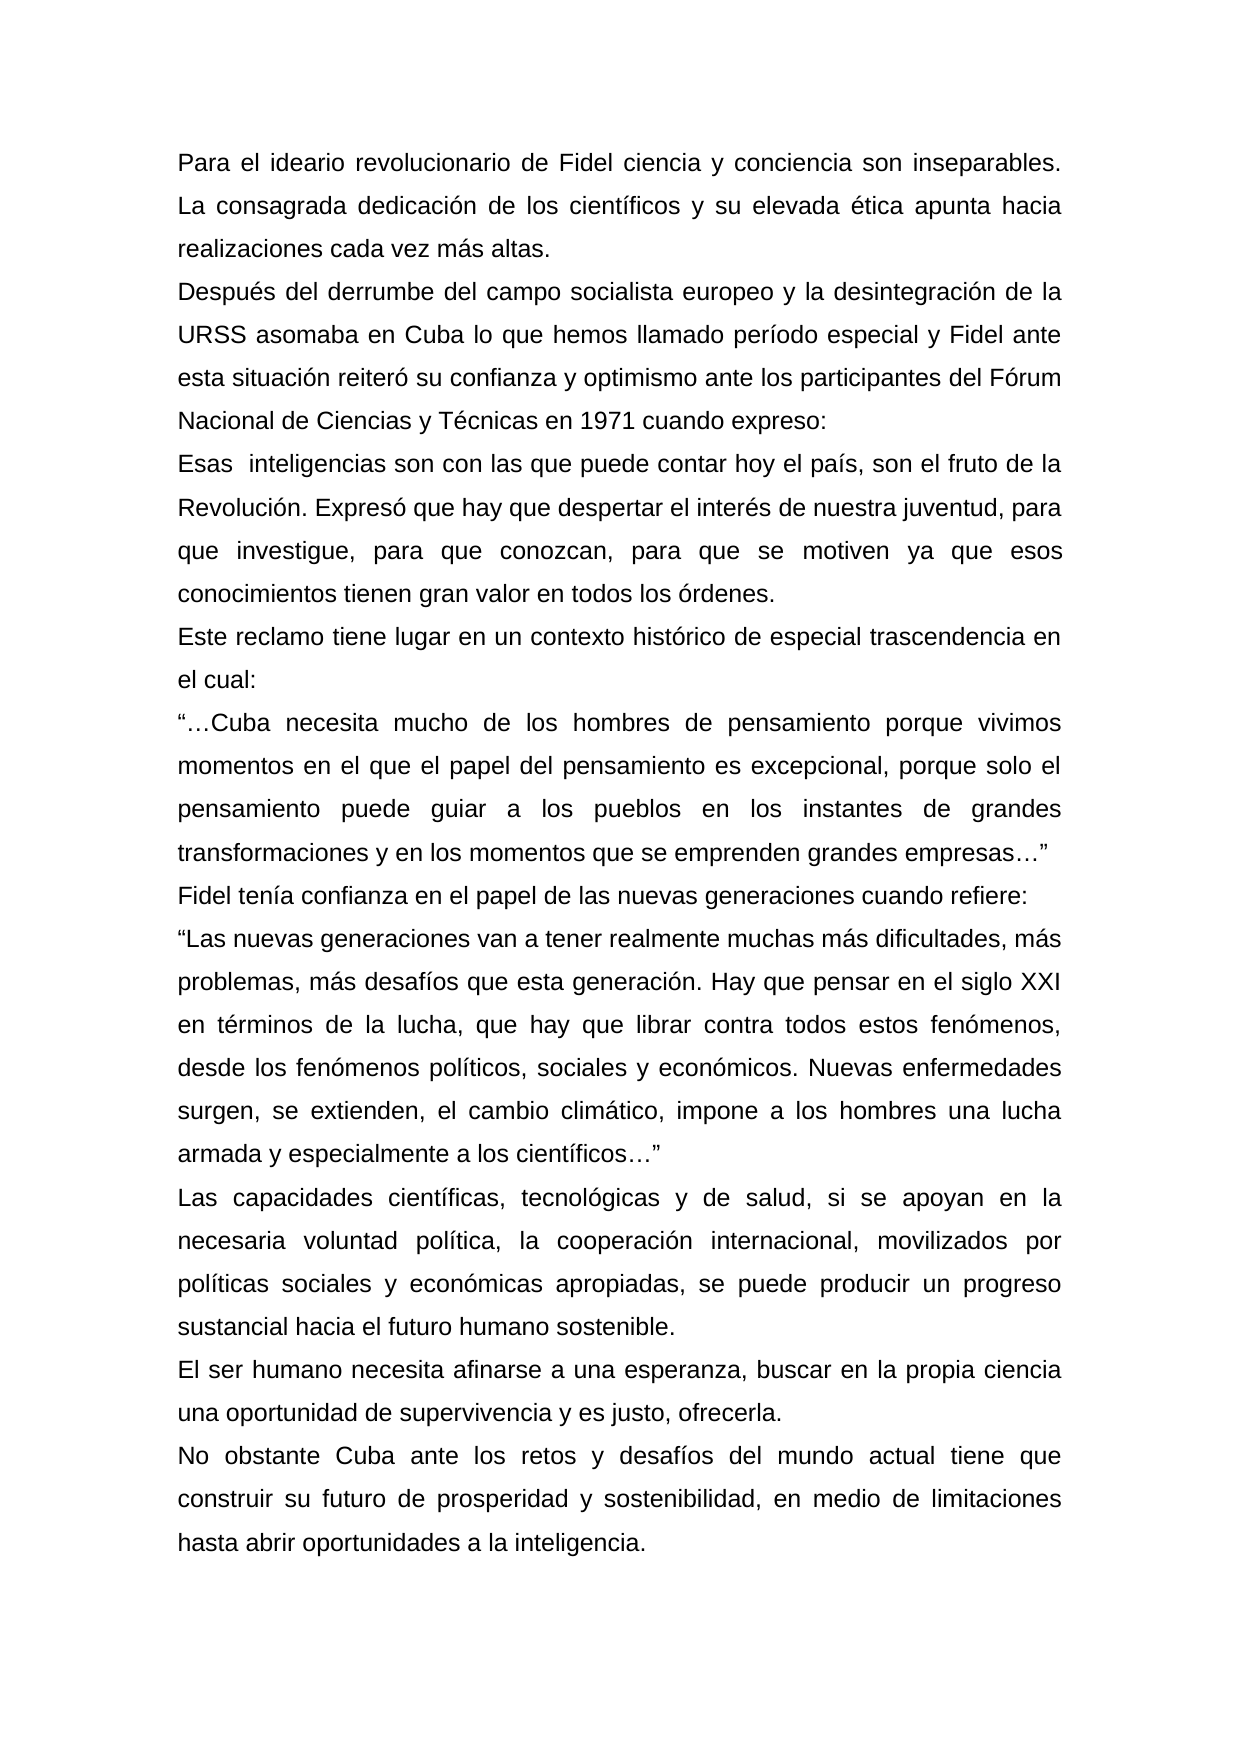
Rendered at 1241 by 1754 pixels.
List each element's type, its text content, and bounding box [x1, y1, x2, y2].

text Para el ideario revolucionario de Fidel ciencia y conciencia son inseparables. La consagrada dedicación de los científicos y su elevada ética apunta hacia realizaciones cada vez más altas. [177, 148, 1063, 263]
text Este reclamo tiene lugar en un contexto histórico de especial trascendencia en el cual: [177, 622, 1063, 694]
text Fidel tenía confianza en el papel de las nuevas generaciones cuando refiere: [177, 881, 1063, 909]
text Esas inteligencias son con las que puede contar hoy el país, son el fruto de la Revolución. Expresó que hay que despertar el interés de nuestra juventud, para que investigue, para que conozcan, para que se motiven ya que esos conocimientos tienen gran valor en todos los órdenes. [177, 449, 1063, 608]
text No obstante Cuba ante los retos y desafíos del mundo actual tiene que construir su futuro de prosperidad y sostenibilidad, en medio de limitaciones hasta abrir oportunidades a la inteligencia. [177, 1441, 1063, 1556]
text Después del derrumbe del campo socialista europeo y la desintegración de la URSS asomaba en Cuba lo que hemos llamado período especial y Fidel ante esta situación reiteró su confianza y optimismo ante los participantes del Fórum Nacional de Ciencias y Técnicas en 1971 cuando expreso: [177, 277, 1063, 435]
text “Las nuevas generaciones van a tener realmente muchas más dificultades, más problemas, más desafíos que esta generación. Hay que pensar en el siglo XXI en términos de la lucha, que hay que librar contra todos estos fenómenos, desde los fenómenos políticos, sociales y económicos. Nuevas enfermedades surgen, se extienden, el cambio climático, impone a los hombres una lucha armada y especialmente a los científicos…” [177, 924, 1063, 1168]
text Las capacidades científicas, tecnológicas y de salud, si se apoyan en la necesaria voluntad política, la cooperación internacional, movilizados por políticas sociales y económicas apropiadas, se puede producir un progreso sustancial hacia el futuro humano sostenible. [177, 1183, 1063, 1341]
text “…Cuba necesita mucho de los hombres de pensamiento porque vivimos momentos en el que el papel del pensamiento es excepcional, porque solo el pensamiento puede guiar a los pueblos en los instantes de grandes transformaciones y en los momentos que se emprenden grandes empresas…” [177, 708, 1063, 866]
text El ser humano necesita afinarse a una esperanza, buscar en la propia ciencia una oportunidad de supervivencia y es justo, ofrecerla. [177, 1355, 1063, 1427]
